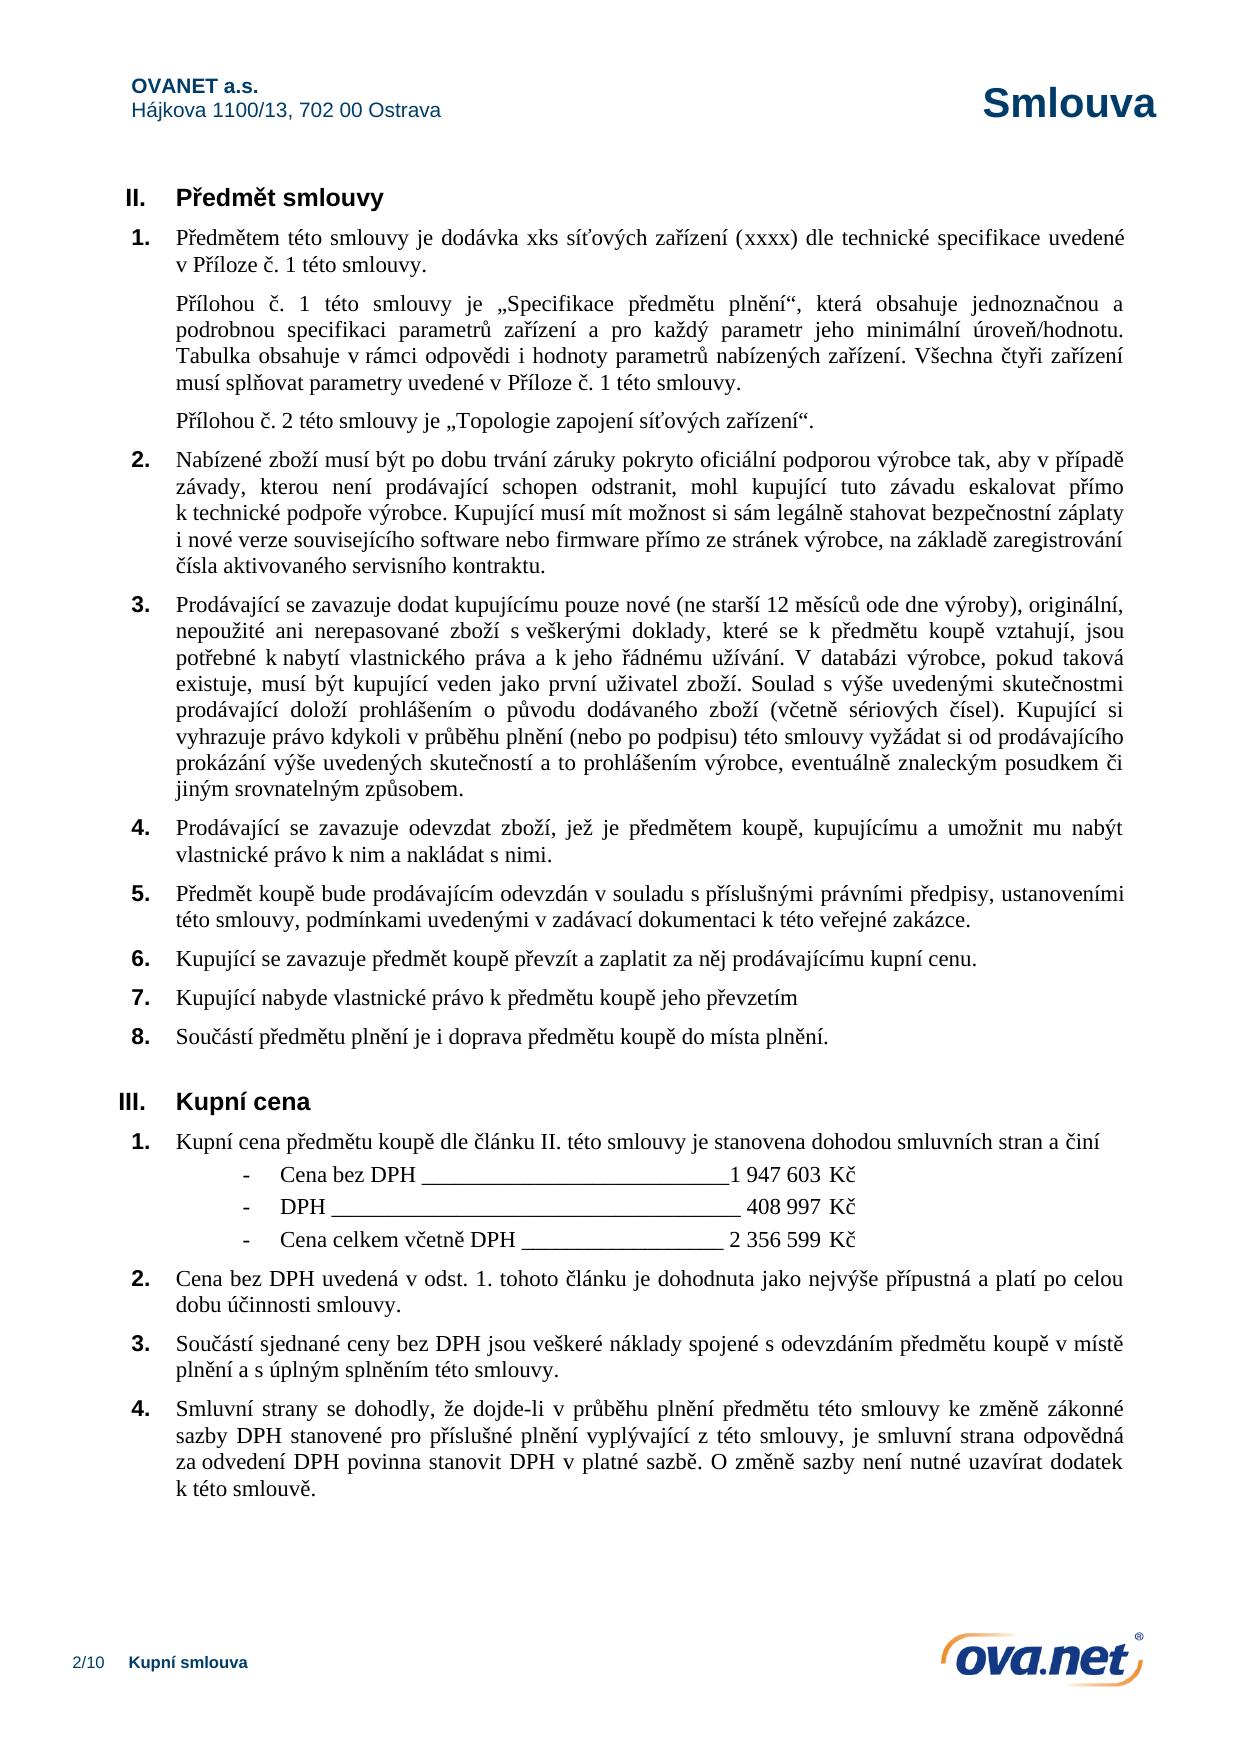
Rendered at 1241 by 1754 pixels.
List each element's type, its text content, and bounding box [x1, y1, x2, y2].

list Cena celkem včetně DPH 2 356 599 Kč [242, 1226, 1125, 1252]
picture [937, 1631, 1146, 1688]
text Prodávající se zavazuje odevzdat zboží, jež je předmětem koupě, kupujícímu a umožnit mu nabýt vlastnické právo k nim a nakládat s nimi. [131, 814, 1125, 867]
list DPH 408 997 Kč [242, 1193, 1125, 1220]
list Předmět smlouvy [146, 183, 1125, 212]
list Cena bez DPH uvedená v odst. 1. tohoto článku je dohodnuta jako nejvýše přípustná a platí po celou dobu účinnosti smlouvy. [131, 1265, 1125, 1318]
text Nabízené zboží musí být po dobu trvání záruky pokryto oficiální podporou výrobce tak, aby v případě závady, kterou není prodávající schopen odstranit, mohl kupující tuto závadu eskalovat přímo k technické podpoře výrobce. Kupující musí mít možnost si sám legálně stahovat bezpečnostní záplaty i nové verze souvisejícího software nebo firmware přímo ze stránek výrobce, na základě zaregistrování čísla aktivovaného servisního kontraktu. [131, 446, 1125, 578]
list Smluvní strany se dohodly, že dojde-li v průběhu plnění předmětu této smlouvy ke změně zákonné sazby DPH stanovené pro příslušné plnění vyplývající z této smlouvy, je smluvní strana odpovědná za odvedení DPH povinna stanovit DPH v platné sazbě. O změně sazby není nutné uzavírat dodatek k této smlouvě. [131, 1395, 1125, 1501]
text Součástí předmětu plnění je i doprava předmětu koupě do místa plnění. [131, 1023, 1125, 1049]
list Kupní cena [146, 1087, 1125, 1116]
text Předmětem této smlouvy je dodávka xks síťových zařízení (xxxx) dle technické specifikace uvedené v Příloze č. 1 této smlouvy. [131, 224, 1125, 277]
text Kupující nabyde vlastnické právo k předmětu koupě jeho převzetím [131, 984, 1125, 1010]
text Kupující se zavazuje předmět koupě převzít a zaplatit za něj prodávajícímu kupní cenu. [131, 945, 1125, 971]
list Přílohou č. 2 této smlouvy je „Topologie zapojení síťových zařízení“. [176, 408, 1125, 434]
text Předmět koupě bude prodávajícím odevzdán v souladu s příslušnými právními předpisy, ustanoveními této smlouvy, podmínkami uvedenými v zadávací dokumentaci k této veřejné zakázce. [131, 879, 1125, 932]
text Prodávající se zavazuje dodat kupujícímu pouze nové (ne starší 12 měsíců ode dne výroby), originální, nepoužité ani nerepasované zboží s veškerými doklady, které se k předmětu koupě vztahují, jsou potřebné k nabytí vlastnického práva a k jeho řádnému užívání. V databázi výrobce, pokud taková existuje, musí být kupující veden jako první uživatel zboží. Soulad s výše uvedenými skutečnostmi prodávající doloží prohlášením o původu dodávaného zboží (včetně sériových čísel). Kupující si vyhrazuje právo kdykoli v průběhu plnění (nebo po podpisu) této smlouvy vyžádat si od prodávajícího prokázání výše uvedených skutečností a to prohlášením výrobce, eventuálně znaleckým posudkem či jiným srovnatelným způsobem. [131, 591, 1125, 802]
list Přílohou č. 1 této smlouvy je „Specifikace předmětu plnění“, která obsahuje jednoznačnou a podrobnou specifikaci parametrů zařízení a pro každý parametr jeho minimální úroveň/hodnotu. Tabulka obsahuje v rámci odpovědi i hodnoty parametrů nabízených zařízení. Všechna čtyři zařízení musí splňovat parametry uvedené v Příloze č. 1 této smlouvy. [176, 290, 1125, 395]
list Součástí sjednané ceny bez DPH jsou veškeré náklady spojené s odevzdáním předmětu koupě v místě plnění a s úplným splněním této smlouvy. [131, 1330, 1125, 1383]
list Cena bez DPH 1 947 603 Kč [242, 1161, 1125, 1187]
list Kupní cena předmětu koupě dle článku II. této smlouvy je stanovena dohodou smluvních stran a činí [131, 1128, 1125, 1154]
